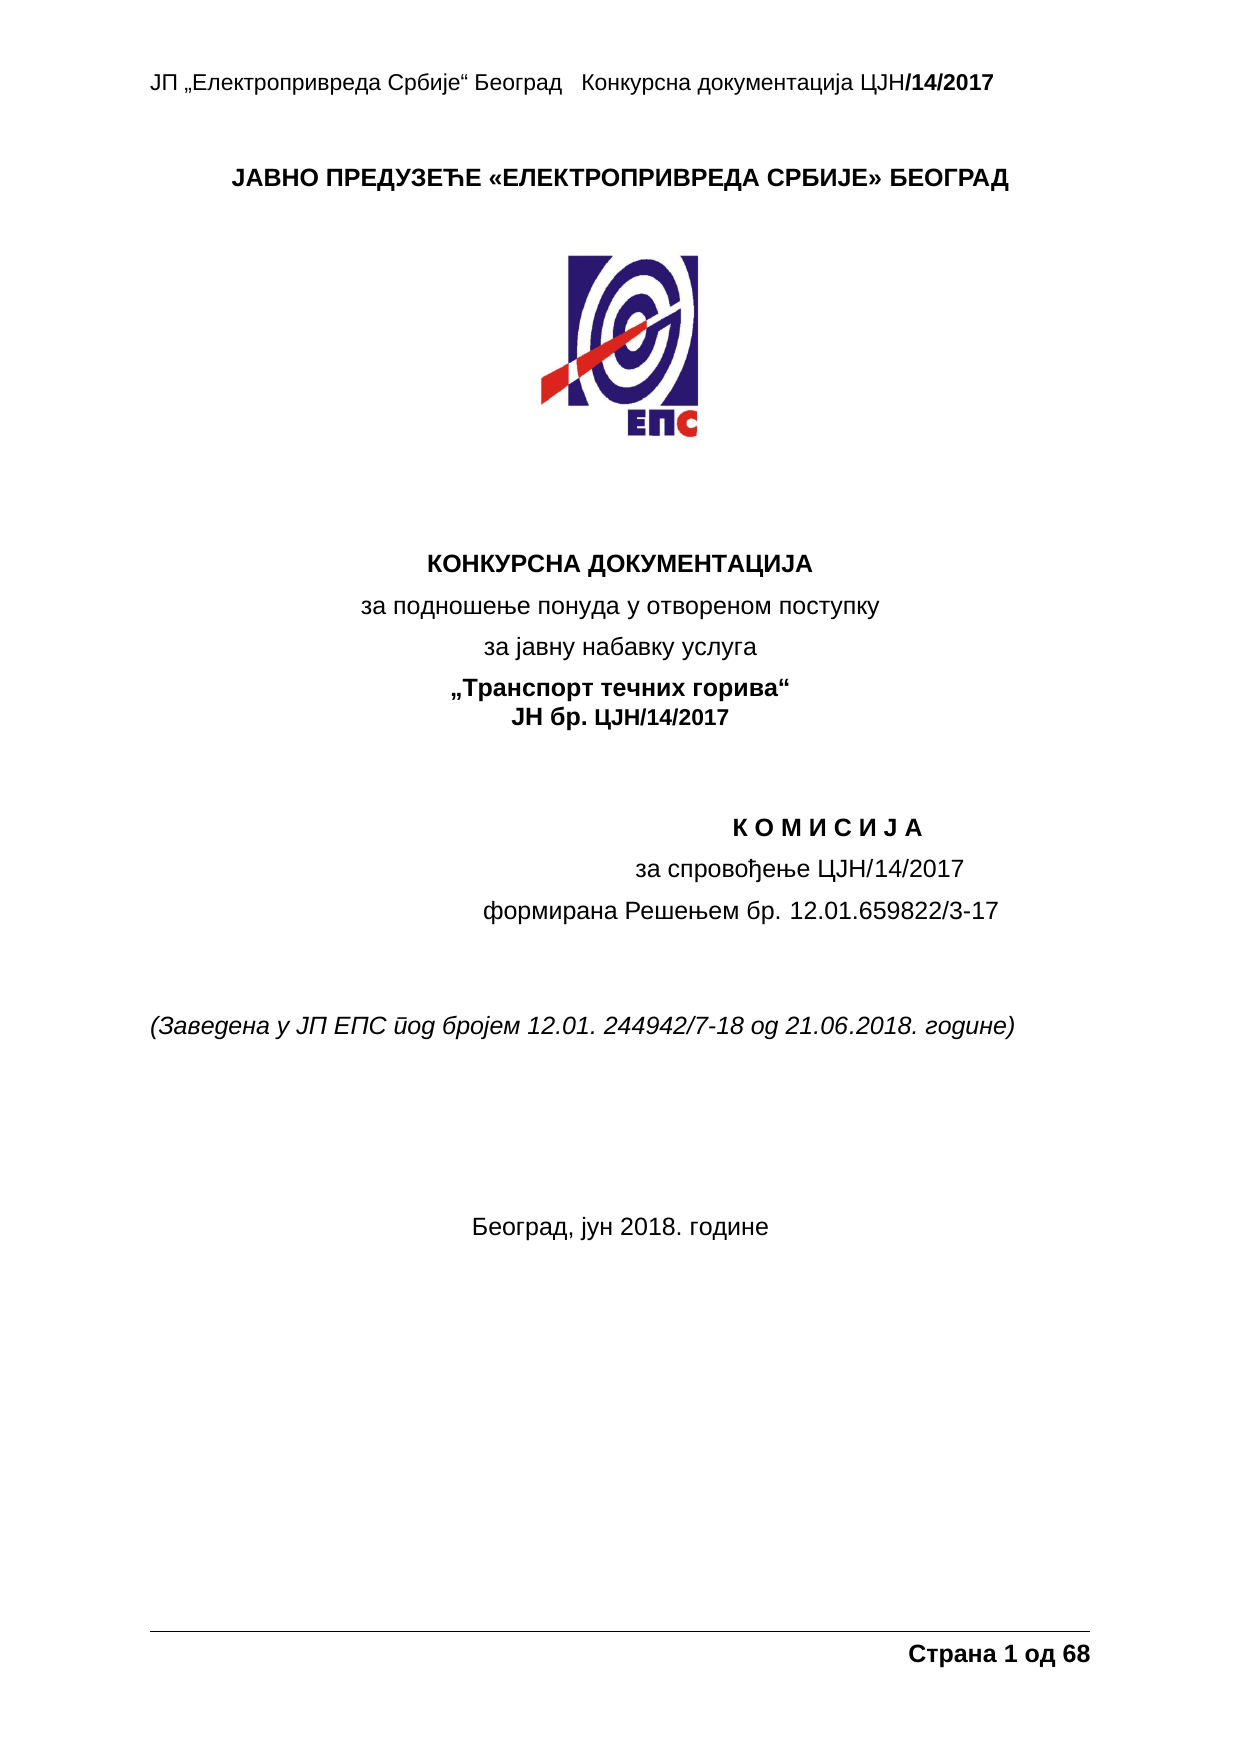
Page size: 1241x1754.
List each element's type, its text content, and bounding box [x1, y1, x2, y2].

picture [521, 245, 719, 455]
text за подношење понуда у отвореном поступку [150, 591, 1090, 619]
text К О М И С И Ј А [150, 813, 1090, 842]
text КОНКУРСНА ДОКУМЕНТАЦИЈА [150, 549, 1090, 578]
text формирана Решењем бр. 12.01.659822/3-17 [150, 896, 1090, 924]
text (Заведена у ЈП ЕПС под бројем 12.01. 244942/7-18 од 21.06.2018. године) [150, 1011, 1090, 1039]
text ЈАВНО ПРЕДУЗЕЋЕ «ЕЛЕКТРОПРИВРЕДА СРБИЈЕ» БЕОГРАД [150, 162, 1090, 191]
text „Транспорт течних горива“ [150, 673, 1090, 702]
text за јавну набавку услуга [150, 632, 1090, 661]
text за спровођење ЦЈН/14/2017 [150, 854, 1090, 883]
text Београд, јун 2018. године [150, 1212, 1090, 1241]
title ЈН бр. ЦЈН/14/2017 [150, 702, 1090, 731]
